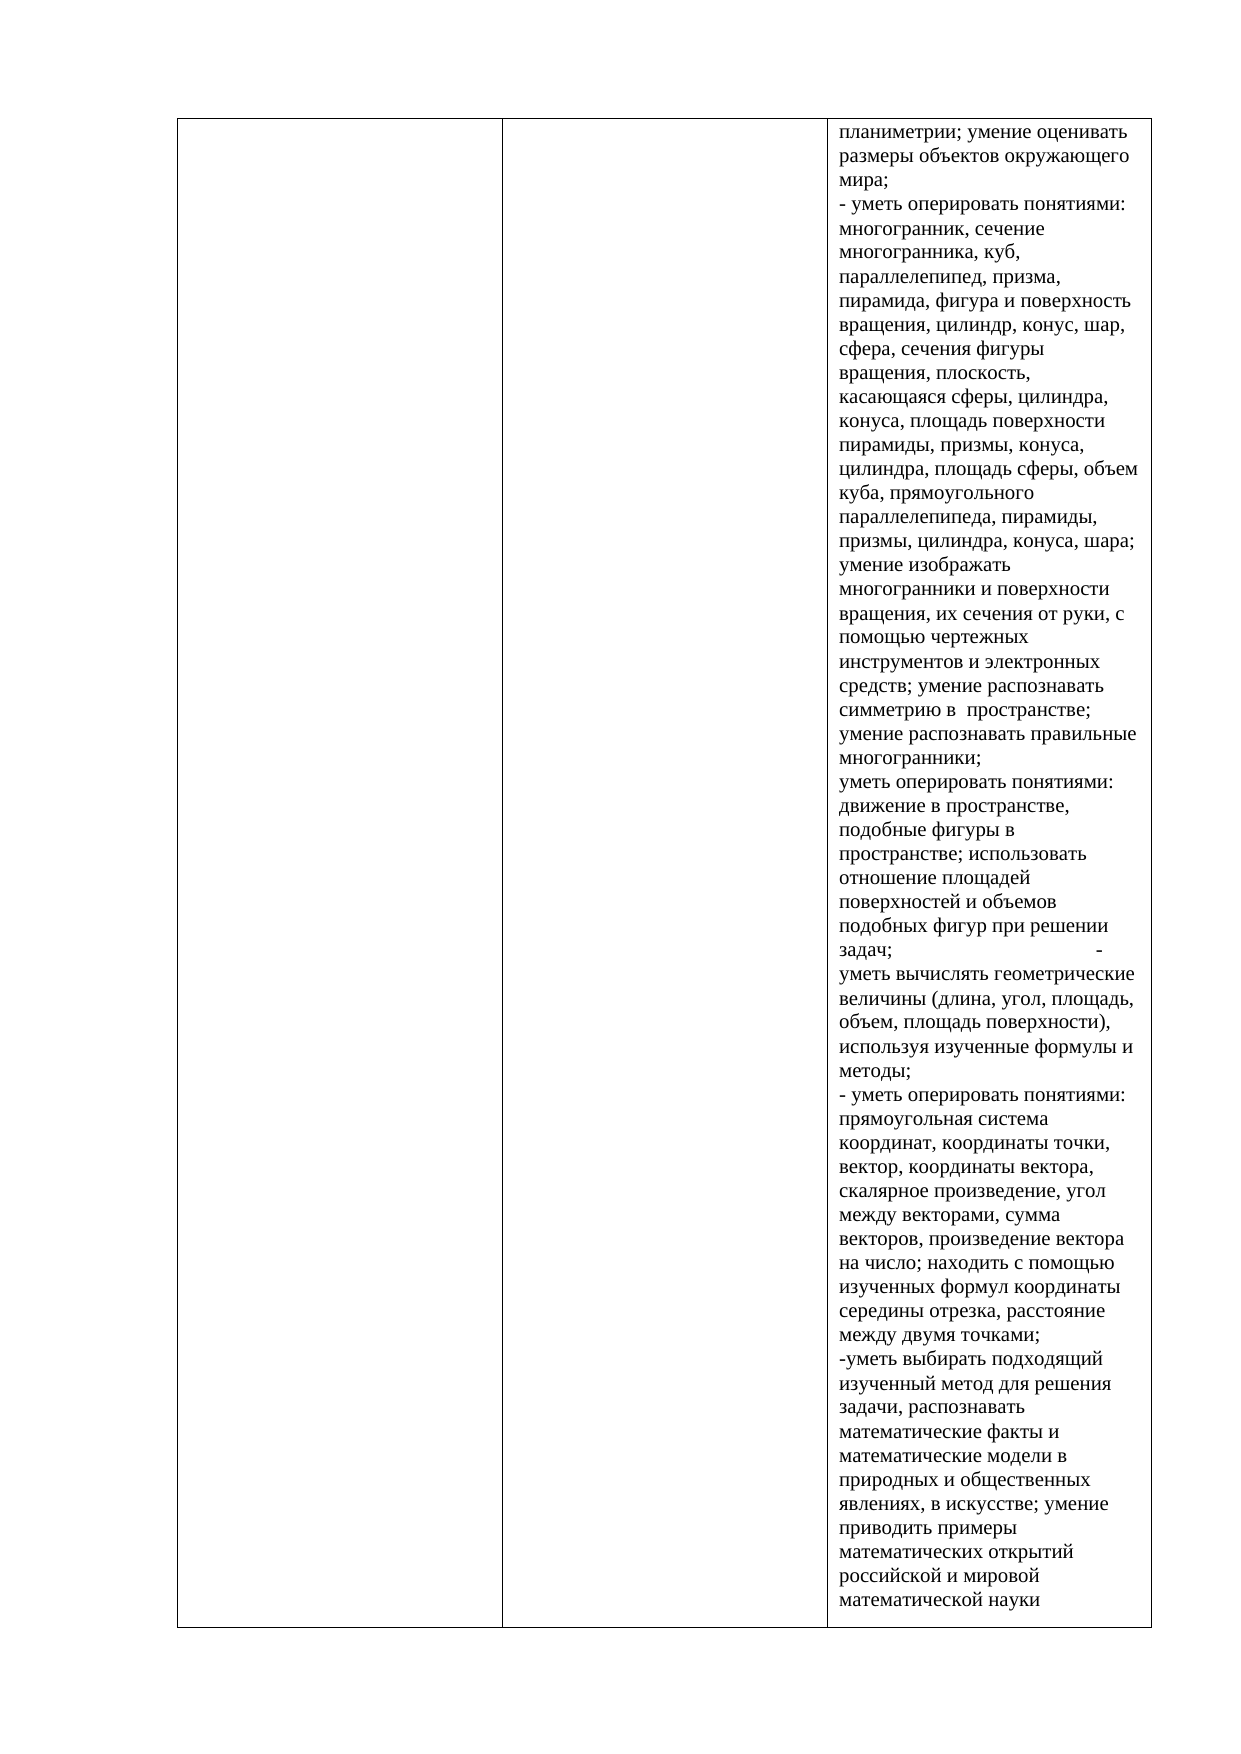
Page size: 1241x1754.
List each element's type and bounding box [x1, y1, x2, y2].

table_cell [503, 119, 827, 1627]
table_cell [828, 119, 1151, 1627]
table_cell [178, 119, 502, 1627]
